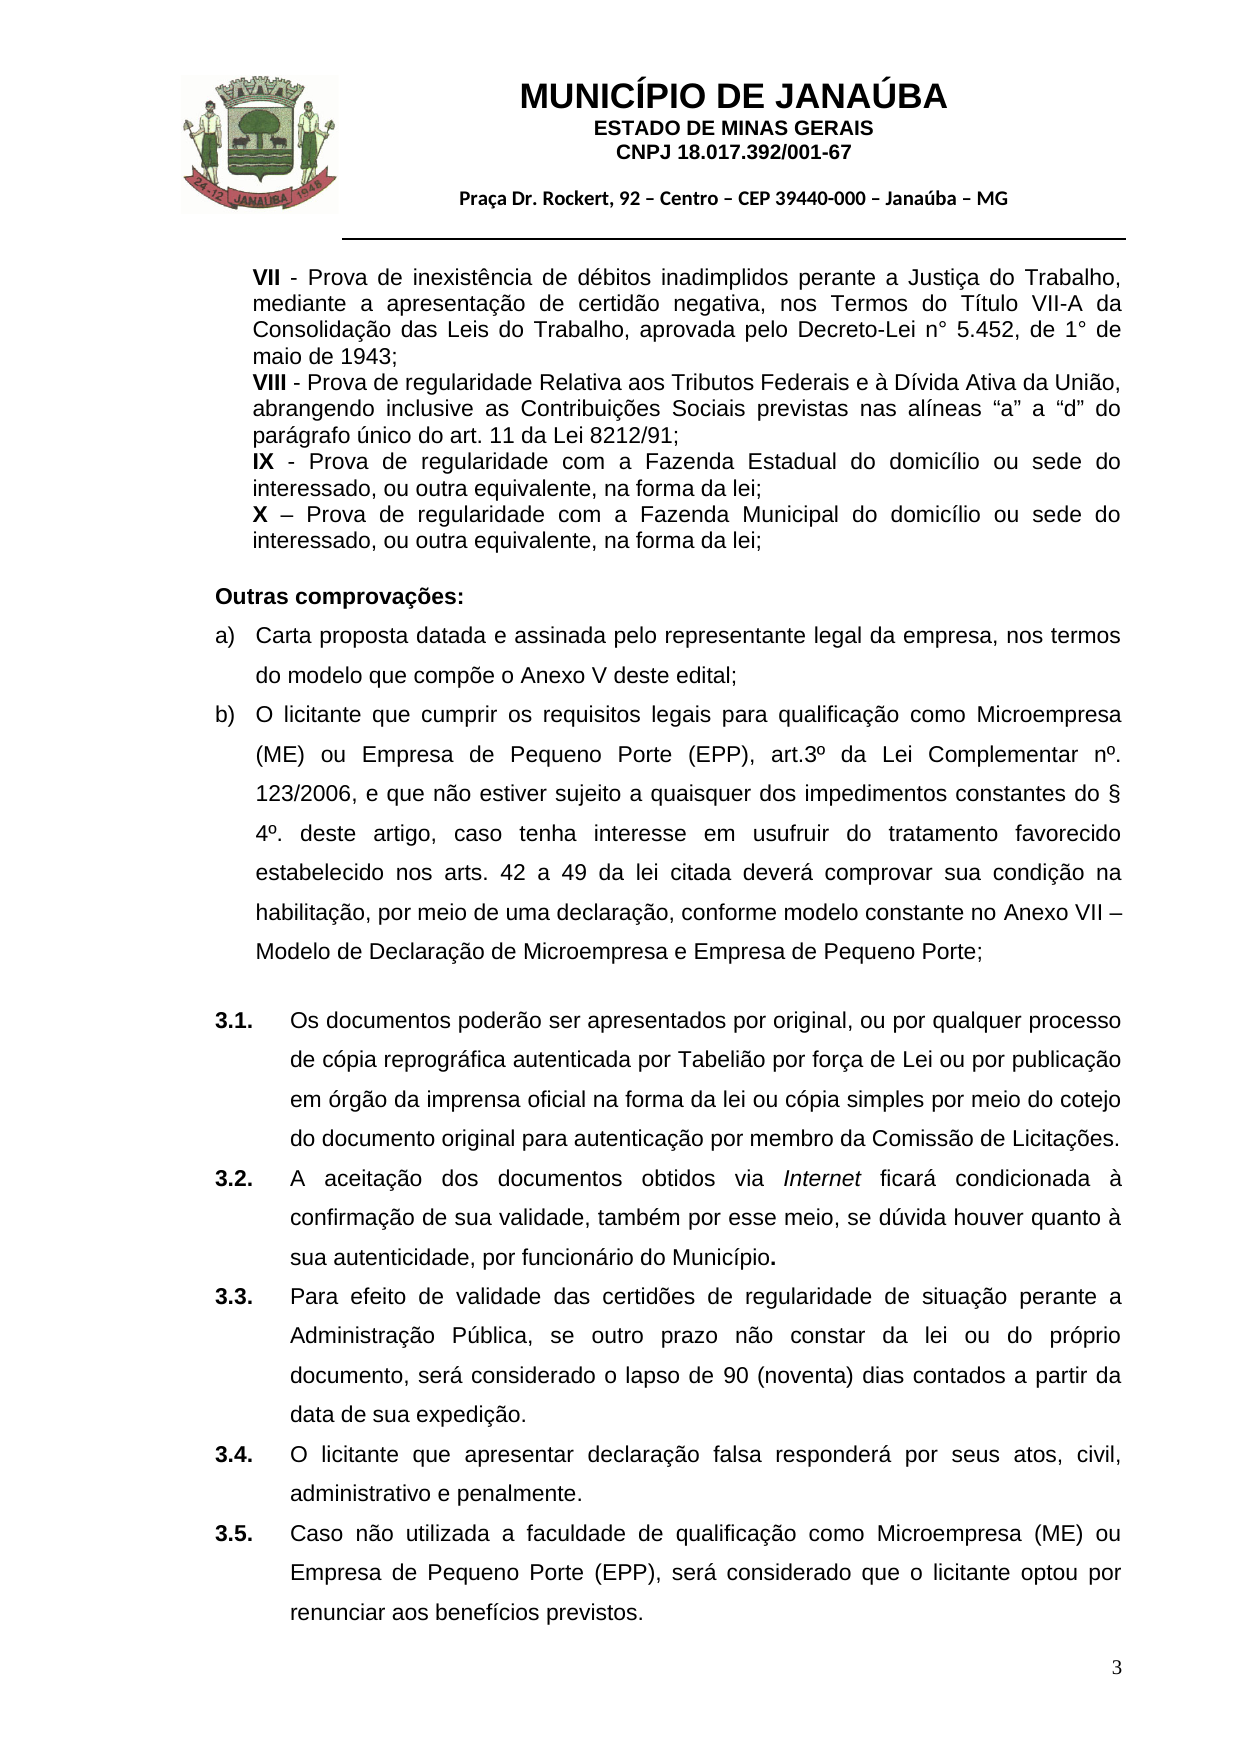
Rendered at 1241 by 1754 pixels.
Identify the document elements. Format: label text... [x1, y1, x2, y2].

list O licitante que cumprir os requisitos legais para qualificação como Microempresa (ME) ou Empresa de Pequeno Porte (EPP), art.3º da Lei Complementar nº. 123/2006, e que não estiver sujeito a quaisquer dos impedimentos constantes do § 4º. deste artigo, caso tenha interesse em usufruir do tratamento favorecido estabelecido nos arts. 42 a 49 da lei citada deverá comprovar sua condição na habilitação, por meio de uma declaração, conforme modelo constante no Anexo VII – Modelo de Declaração de Microempresa e Empresa de Pequeno Porte; [215, 701, 1122, 964]
list IX - Prova de regularidade com a Fazenda Estadual do domicílio ou sede do interessado, ou outra equivalente, na forma da lei; [252, 448, 1122, 501]
list O licitante que apresentar declaração falsa responderá por seus atos, civil, administrativo e penalmente. [215, 1441, 1122, 1507]
list Caso não utilizada a faculdade de qualificação como Microempresa (ME) ou Empresa de Pequeno Porte (EPP), será considerado que o licitante optou por renunciar aos benefícios previstos. [215, 1520, 1122, 1625]
list X – Prova de regularidade com a Fazenda Municipal do domicílio ou sede do interessado, ou outra equivalente, na forma da lei; [252, 501, 1122, 553]
text Outras comprovações: [215, 583, 1122, 609]
list VIII - Prova de regularidade Relativa aos Tributos Federais e à Dívida Ativa da União, abrangendo inclusive as Contribuições Sociais previstas nas alíneas “a” a “d” do parágrafo único do art. 11 da Lei 8212/91; [252, 369, 1122, 448]
list A aceitação dos documentos obtidos via Internet ficará condicionada à confirmação de sua validade, também por esse meio, se dúvida houver quanto à sua autenticidade, por funcionário do Município. [215, 1164, 1122, 1270]
picture [180, 75, 339, 214]
list VII - Prova de inexistência de débitos inadimplidos perante a Justiça do Trabalho, mediante a apresentação de certidão negativa, nos Termos do Título VII-A da Consolidação das Leis do Trabalho, aprovada pelo Decreto-Lei n° 5.452, de 1° de maio de 1943; [252, 264, 1122, 369]
list Os documentos poderão ser apresentados por original, ou por qualquer processo de cópia reprográfica autenticada por Tabelião por força de Lei ou por publicação em órgão da imprensa oficial na forma da lei ou cópia simples por meio do cotejo do documento original para autenticação por membro da Comissão de Licitações. [215, 1007, 1122, 1151]
list Para efeito de validade das certidões de regularidade de situação perante a Administração Pública, se outro prazo não constar da lei ou do próprio documento, será considerado o lapso de 90 (noventa) dias contados a partir da data de sua expedição. [215, 1283, 1122, 1428]
list Carta proposta datada e assinada pelo representante legal da empresa, nos termos do modelo que compõe o Anexo V deste edital; [215, 622, 1122, 688]
